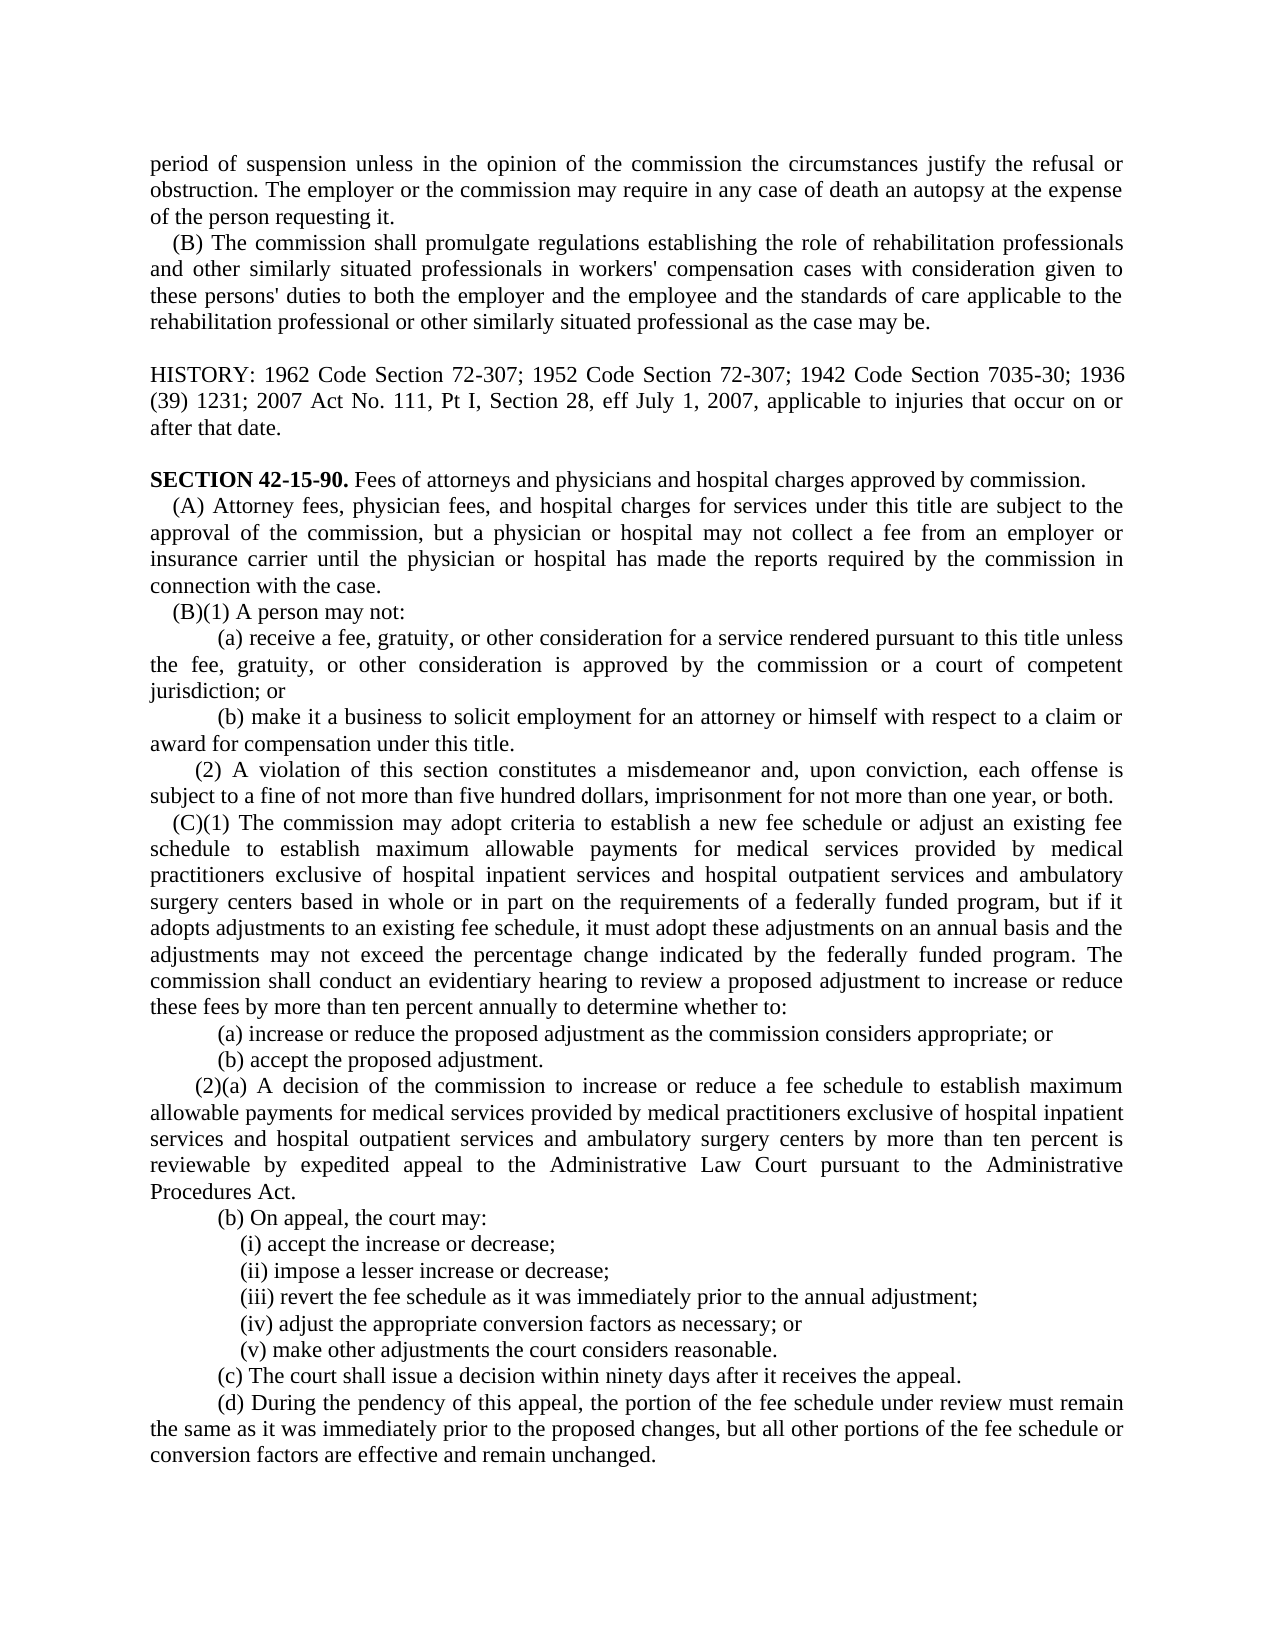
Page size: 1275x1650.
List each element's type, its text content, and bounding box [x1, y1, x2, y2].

text (B)(1) A person may not: [150, 598, 1125, 624]
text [150, 150, 1125, 229]
text (b) On appeal, the court may: [150, 1204, 1125, 1231]
text (iii) revert the fee schedule as it was immediately prior to the annual adjustment; [150, 1283, 1125, 1309]
text HISTORY: 1962 Code Section 72-307; 1952 Code Section 72-307; 1942 Code Section 7035-30; 1936 (39) 1231; 2007 Act No. 111, Pt I, Section 28, eff July 1, 2007, applicable to injuries that occur on or after that date. [150, 361, 1125, 440]
text (b) make it a business to solicit employment for an attorney or himself with respect to a claim or award for compensation under this title. [150, 703, 1125, 756]
text (A) Attorney fees, physician fees, and hospital charges for services under this title are subject to the approval of the commission, but a physician or hospital may not collect a fee from an employer or insurance carrier until the physician or hospital has made the reports required by the commission in connection with the case. [150, 493, 1125, 598]
text (c) The court shall issue a decision within ninety days after it receives the appeal. [150, 1362, 1125, 1389]
text (2) A violation of this section constitutes a misdemeanor and, upon conviction, each offense is subject to a fine of not more than five hundred dollars, imprisonment for not more than one year, or both. [150, 756, 1125, 809]
text (d) During the pendency of this appeal, the portion of the fee schedule under review must remain the same as it was immediately prior to the proposed changes, but all other portions of the fee schedule or conversion factors are effective and remain unchanged. [150, 1389, 1125, 1468]
text (C)(1) The commission may adopt criteria to establish a new fee schedule or adjust an existing fee schedule to establish maximum allowable payments for medical services provided by medical practitioners exclusive of hospital inpatient services and hospital outpatient services and ambulatory surgery centers based in whole or in part on the requirements of a federally funded program, but if it adopts adjustments to an existing fee schedule, it must adopt these adjustments on an annual basis and the adjustments may not exceed the percentage change indicated by the federally funded program. The commission shall conduct an evidentiary hearing to review a proposed adjustment to increase or reduce these fees by more than ten percent annually to determine whether to: [150, 809, 1125, 1020]
text (iv) adjust the appropriate conversion factors as necessary; or [150, 1309, 1125, 1336]
text (a) receive a fee, gratuity, or other consideration for a service rendered pursuant to this title unless the fee, gratuity, or other consideration is approved by the commission or a court of competent jurisdiction; or [150, 624, 1125, 703]
text (b) accept the proposed adjustment. [150, 1046, 1125, 1072]
text (a) increase or reduce the proposed adjustment as the commission considers appropriate; or [150, 1020, 1125, 1046]
text (ii) impose a lesser increase or decrease; [150, 1257, 1125, 1283]
text (2)(a) A decision of the commission to increase or reduce a fee schedule to establish maximum allowable payments for medical services provided by medical practitioners exclusive of hospital inpatient services and hospital outpatient services and ambulatory surgery centers by more than ten percent is reviewable by expedited appeal to the Administrative Law Court pursuant to the Administrative Procedures Act. [150, 1072, 1125, 1204]
text SECTION 42-15-90. Fees of attorneys and physicians and hospital charges approved by commission. [150, 466, 1125, 493]
text (v) make other adjustments the court considers reasonable. [150, 1336, 1125, 1362]
text (i) accept the increase or decrease; [150, 1231, 1125, 1257]
text (B) The commission shall promulgate regulations establishing the role of rehabilitation professionals and other similarly situated professionals in workers' compensation cases with consideration given to these persons' duties to both the employer and the employee and the standards of care applicable to the rehabilitation professional or other similarly situated professional as the case may be. [150, 229, 1125, 334]
